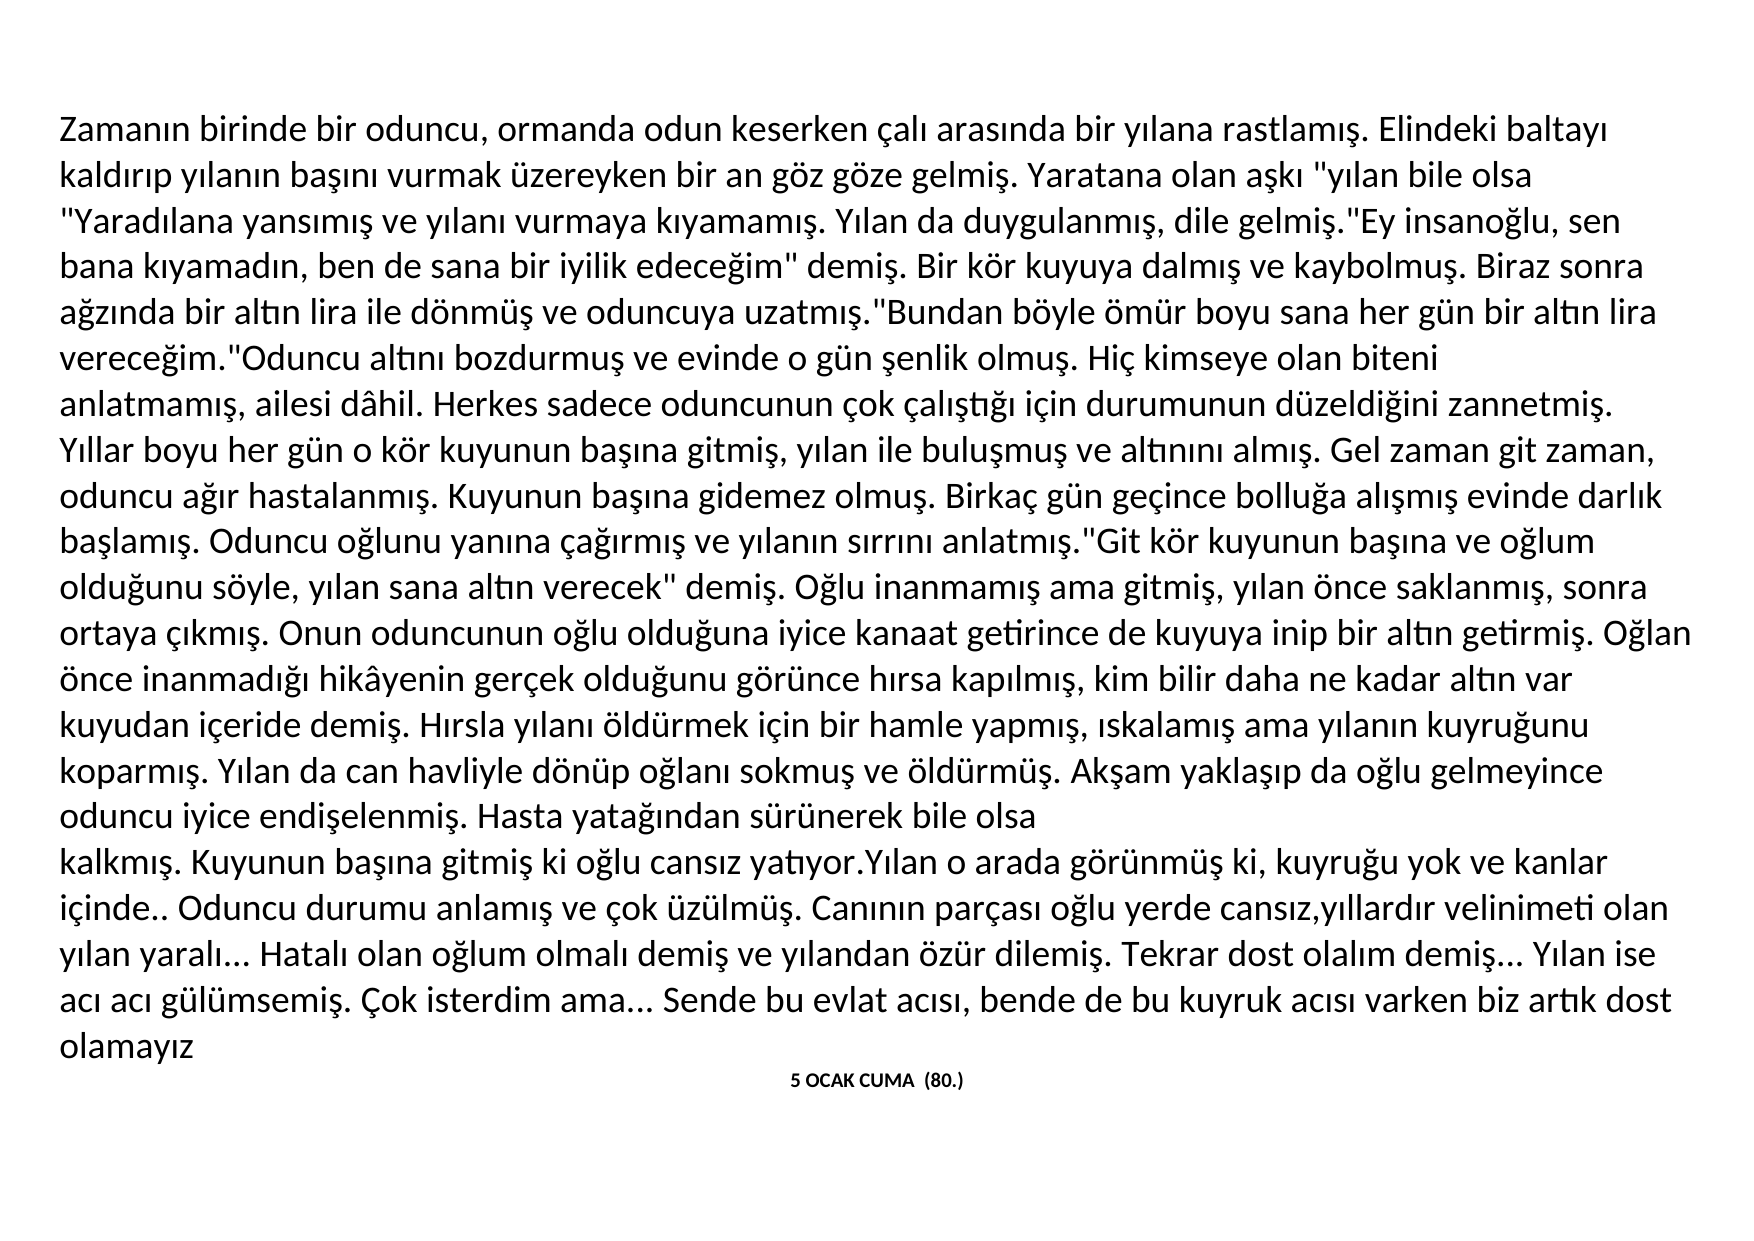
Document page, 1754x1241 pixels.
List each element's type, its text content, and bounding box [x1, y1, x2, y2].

text Zamanın birinde bir oduncu, ormanda odun keserken çalı arasında bir yılana rastlamış. Elindeki baltayı kaldırıp yılanın başını vurmak üzereyken bir an göz göze gelmiş. Yaratana olan aşkı "yılan bile olsa "Yaradılana yansımış ve yılanı vurmaya kıyamamış. Yılan da duygulanmış, dile gelmiş."Ey insanoğlu, sen bana kıyamadın, ben de sana bir iyilik edeceğim" demiş. Bir kör kuyuya dalmış ve kaybolmuş. Biraz sonra ağzında bir altın lira ile dönmüş ve oduncuya uzatmış."Bundan böyle ömür boyu sana her gün bir altın lira vereceğim."Oduncu altını bozdurmuş ve evinde o gün şenlik olmuş. Hiç kimseye olan biteni anlatmamış, ailesi dâhil. Herkes sadece oduncunun çok çalıştığı için durumunun düzeldiğini zannetmiş. Yıllar boyu her gün o kör kuyunun başına gitmiş, yılan ile buluşmuş ve altınını almış. Gel zaman git zaman, oduncu ağır hastalanmış. Kuyunun başına gidemez olmuş. Birkaç gün geçince bolluğa alışmış evinde darlık başlamış. Oduncu oğlunu yanına çağırmış ve yılanın sırrını anlatmış."Git kör kuyunun başına ve oğlum olduğunu söyle, yılan sana altın verecek" demiş. Oğlu inanmamış ama gitmiş, yılan önce saklanmış, sonra ortaya çıkmış. Onun oduncunun oğlu olduğuna iyice kanaat getirince de kuyuya inip bir altın getirmiş. Oğlan önce inanmadığı hikâyenin gerçek olduğunu görünce hırsa kapılmış, kim bilir daha ne kadar altın var kuyudan içeride demiş. Hırsla yılanı öldürmek için bir hamle yapmış, ıskalamış ama yılanın kuyruğunu koparmış. Yılan da can havliyle dönüp oğlanı sokmuş ve öldürmüş. Akşam yaklaşıp da oğlu gelmeyince oduncu iyice endişelenmiş. Hasta yatağından sürünerek bile olsa kalkmış. Kuyunun başına gitmiş ki oğlu cansız yatıyor.Yılan o arada görünmüş ki, kuyruğu yok ve kanlar içinde.. Oduncu durumu anlamış ve çok üzülmüş. Canının parçası oğlu yerde cansız,yıllardır velinimeti olan yılan yaralı... Hatalı olan oğlum olmalı demiş ve yılandan özür dilemiş. Tekrar dost olalım demiş... Yılan ise acı acı gülümsemiş. Çok isterdim ama... Sende bu evlat acısı, bende de bu kuyruk acısı varken biz artık dost olamayız [59, 59, 1695, 1067]
text 5 OCAK CUMA (80.) [59, 1067, 1695, 1093]
